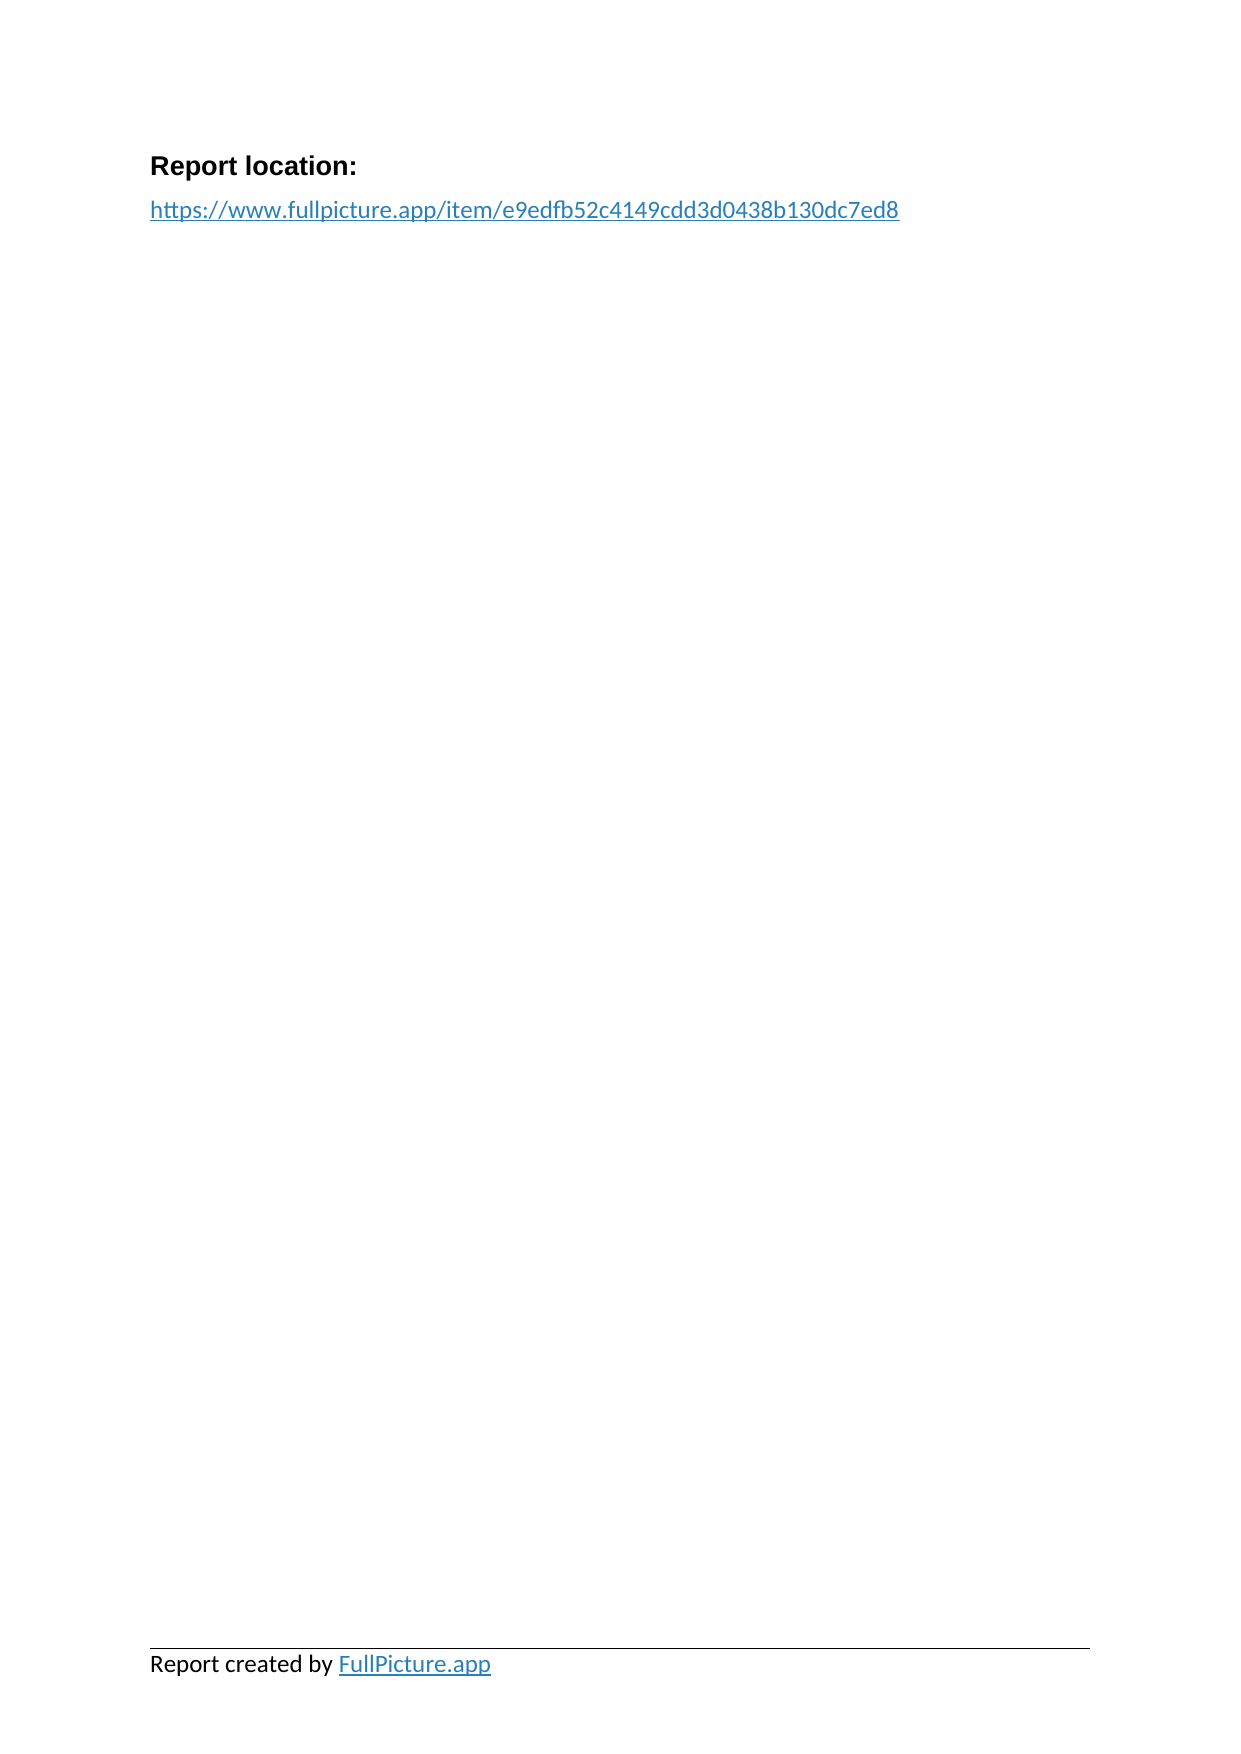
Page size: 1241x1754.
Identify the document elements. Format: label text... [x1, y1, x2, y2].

subtitle Report location: [150, 150, 1090, 181]
text https://www.fullpicture.app/item/e9edfb52c4149cdd3d0438b130dc7ed8 [150, 194, 1090, 224]
